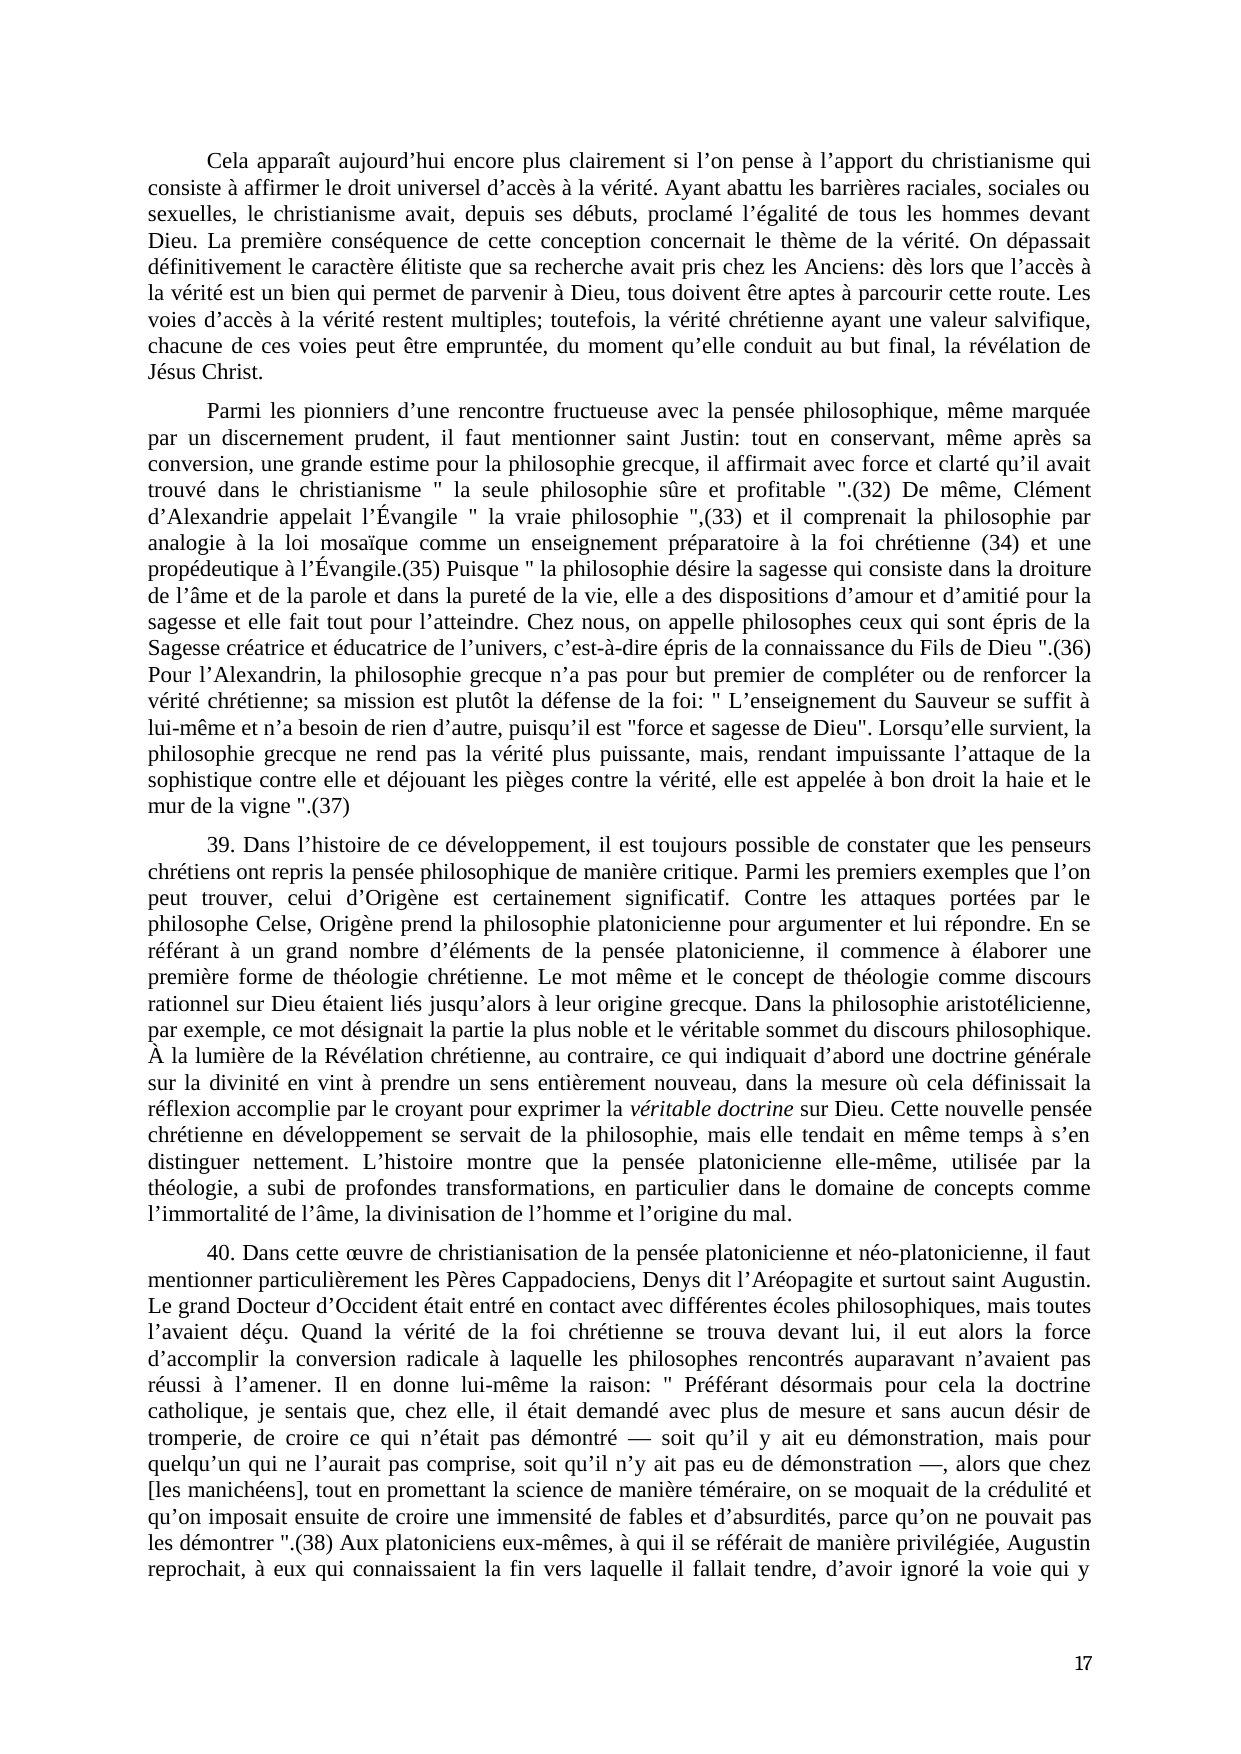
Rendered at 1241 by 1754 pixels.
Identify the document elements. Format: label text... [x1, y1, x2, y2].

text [148, 1239, 1093, 1582]
text 39. Dans l’histoire de ce développement, il est toujours possible de constater que les penseurs chrétiens ont repris la pensée philosophique de manière critique. Parmi les premiers exemples que l’on peut trouver, celui d’Origène est certainement significatif. Contre les attaques portées par le philosophe Celse, Origène prend la philosophie platonicienne pour argumenter et lui répondre. En se référant à un grand nombre d’éléments de la pensée platonicienne, il commence à élaborer une première forme de théologie chrétienne. Le mot même et le concept de théologie comme discours rationnel sur Dieu étaient liés jusqu’alors à leur origine grecque. Dans la philosophie aristotélicienne, par exemple, ce mot désignait la partie la plus noble et le véritable sommet du discours philosophique. À la lumière de la Révélation chrétienne, au contraire, ce qui indiquait d’abord une doctrine générale sur la divinité en vint à prendre un sens entièrement nouveau, dans la mesure où cela définissait la réflexion accomplie par le croyant pour exprimer la véritable doctrine sur Dieu. Cette nouvelle pensée chrétienne en développement se servait de la philosophie, mais elle tendait en même temps à s’en distinguer nettement. L’histoire montre que la pensée platonicienne elle-même, utilisée par la théologie, a subi de profondes transformations, en particulier dans le domaine de concepts comme l’immortalité de l’âme, la divinisation de l’homme et l’origine du mal. [148, 831, 1093, 1227]
text Cela apparaît aujourd’hui encore plus clairement si l’on pense à l’apport du christianisme qui consiste à affirmer le droit universel d’accès à la vérité. Ayant abattu les barrières raciales, sociales ou sexuelles, le christianisme avait, depuis ses débuts, proclamé l’égalité de tous les hommes devant Dieu. La première conséquence de cette conception concernait le thème de la vérité. On dépassait définitivement le caractère élitiste que sa recherche avait pris chez les Anciens: dès lors que l’accès à la vérité est un bien qui permet de parvenir à Dieu, tous doivent être aptes à parcourir cette route. Les voies d’accès à la vérité restent multiples; toutefois, la vérité chrétienne ayant une valeur salvifique, chacune de ces voies peut être empruntée, du moment qu’elle conduit au but final, la révélation de Jésus Christ. [148, 148, 1093, 385]
text Parmi les pionniers d’une rencontre fructueuse avec la pensée philosophique, même marquée par un discernement prudent, il faut mentionner saint Justin: tout en conservant, même après sa conversion, une grande estime pour la philosophie grecque, il affirmait avec force et clarté qu’il avait trouvé dans le christianisme " la seule philosophie sûre et profitable ".(32) De même, Clément d’Alexandrie appelait l’Évangile " la vraie philosophie ",(33) et il comprenait la philosophie par analogie à la loi mosaïque comme un enseignement préparatoire à la foi chrétienne (34) et une propédeutique à l’Évangile.(35) Puisque " la philosophie désire la sagesse qui consiste dans la droiture de l’âme et de la parole et dans la pureté de la vie, elle a des dispositions d’amour et d’amitié pour la sagesse et elle fait tout pour l’atteindre. Chez nous, on appelle philosophes ceux qui sont épris de la Sagesse créatrice et éducatrice de l’univers, c’est-à-dire épris de la connaissance du Fils de Dieu ".(36) Pour l’Alexandrin, la philosophie grecque n’a pas pour but premier de compléter ou de renforcer la vérité chrétienne; sa mission est plutôt la défense de la foi: " L’enseignement du Sauveur se suffit à lui-même et n’a besoin de rien d’autre, puisqu’il est "force et sagesse de Dieu". Lorsqu’elle survient, la philosophie grecque ne rend pas la vérité plus puissante, mais, rendant impuissante l’attaque de la sophistique contre elle et déjouant les pièges contre la vérité, elle est appelée à bon droit la haie et le mur de la vigne ".(37) [148, 397, 1093, 819]
